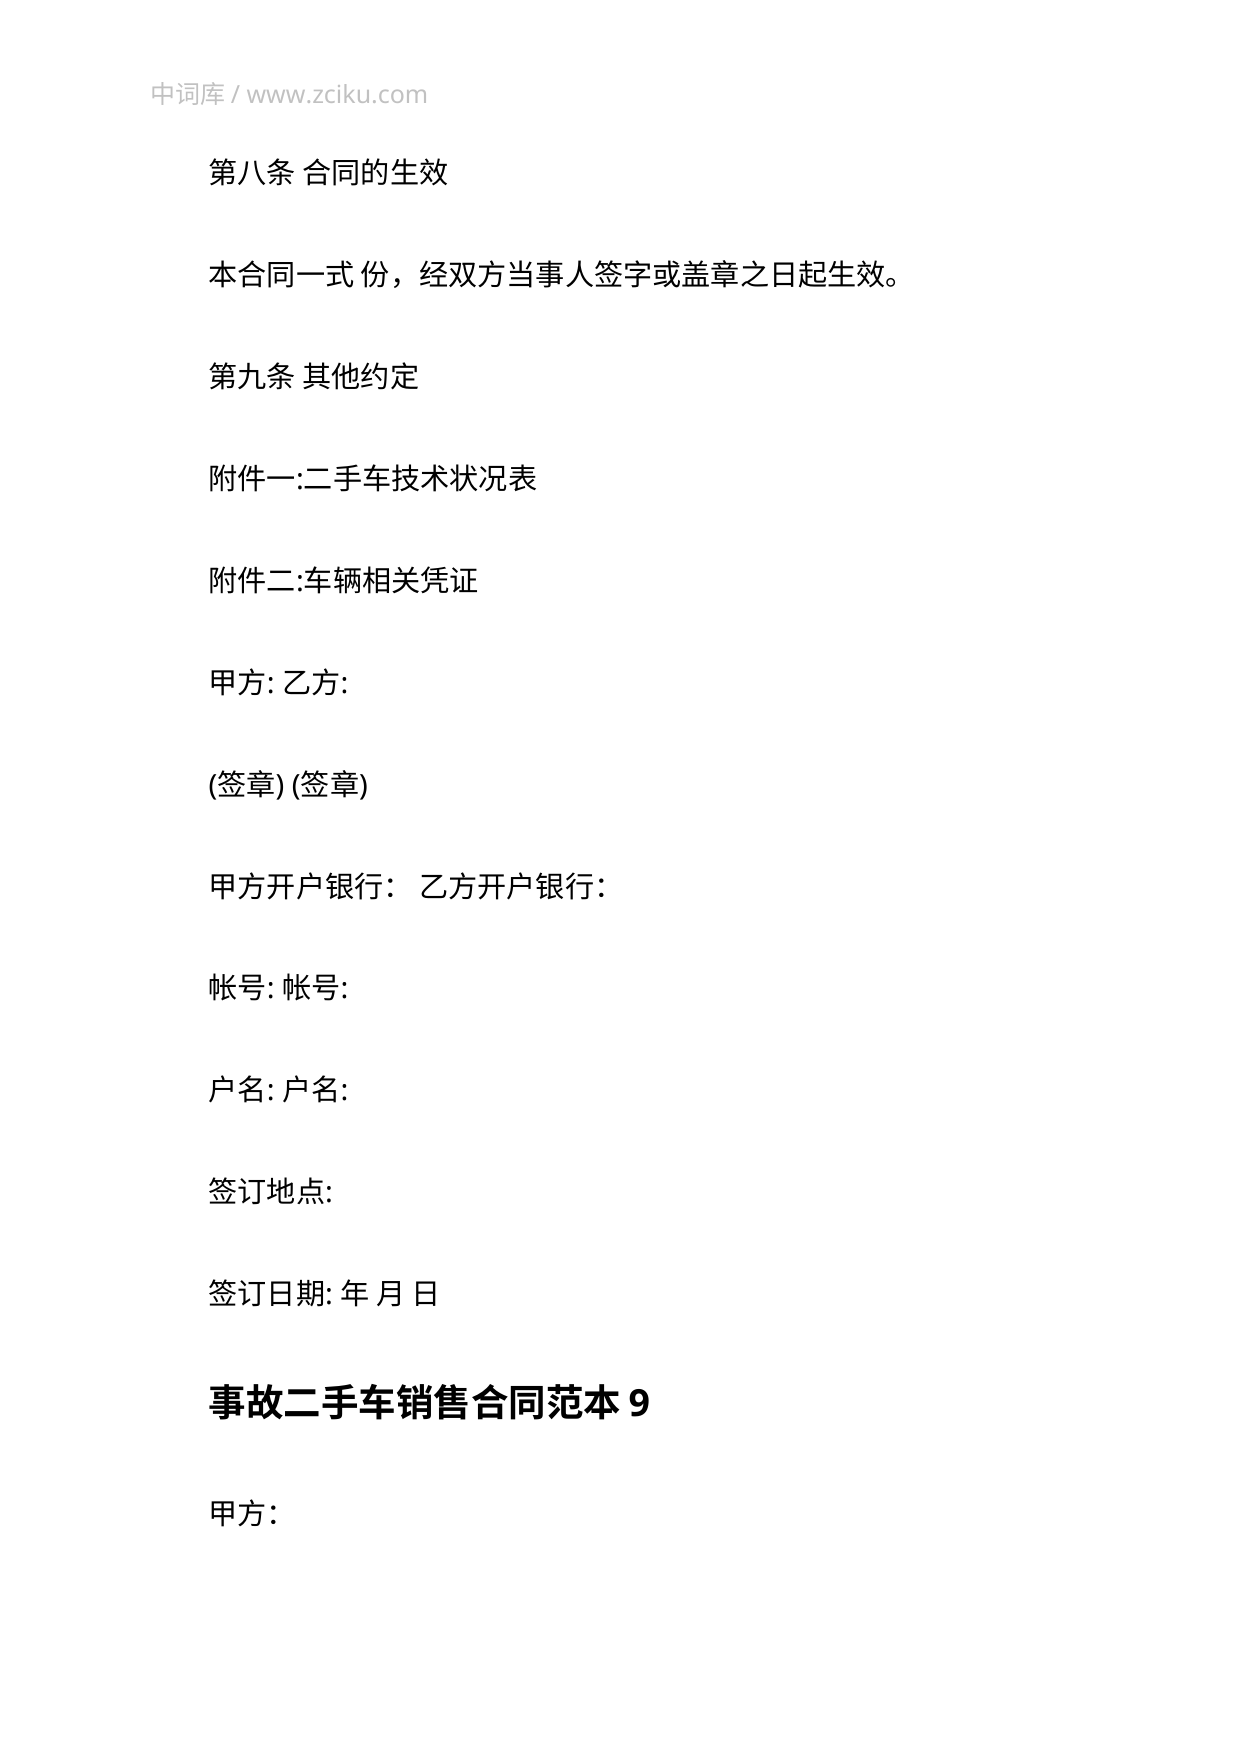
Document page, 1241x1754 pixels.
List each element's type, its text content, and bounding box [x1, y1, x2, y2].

text 第九条 其他约定 [150, 353, 1090, 396]
text 本合同一式 份，经双方当事人签字或盖章之日起生效。 [150, 252, 1090, 294]
text 甲方： [150, 1491, 1090, 1533]
text 附件一:二手车技术状况表 [150, 455, 1090, 498]
text 甲方开户银行： 乙方开户银行： [150, 863, 1090, 906]
text 事故二手车销售合同范本9 [150, 1373, 1090, 1427]
text 户名: 户名: [150, 1067, 1090, 1109]
text 附件二:车辆相关凭证 [150, 557, 1090, 600]
text 帐号: 帐号: [150, 965, 1090, 1007]
text 签订地点: [150, 1169, 1090, 1211]
text (签章) (签章) [150, 761, 1090, 804]
text 签订日期: 年 月 日 [150, 1271, 1090, 1313]
text 第八条 合同的生效 [150, 150, 1090, 192]
text 甲方: 乙方: [150, 659, 1090, 702]
